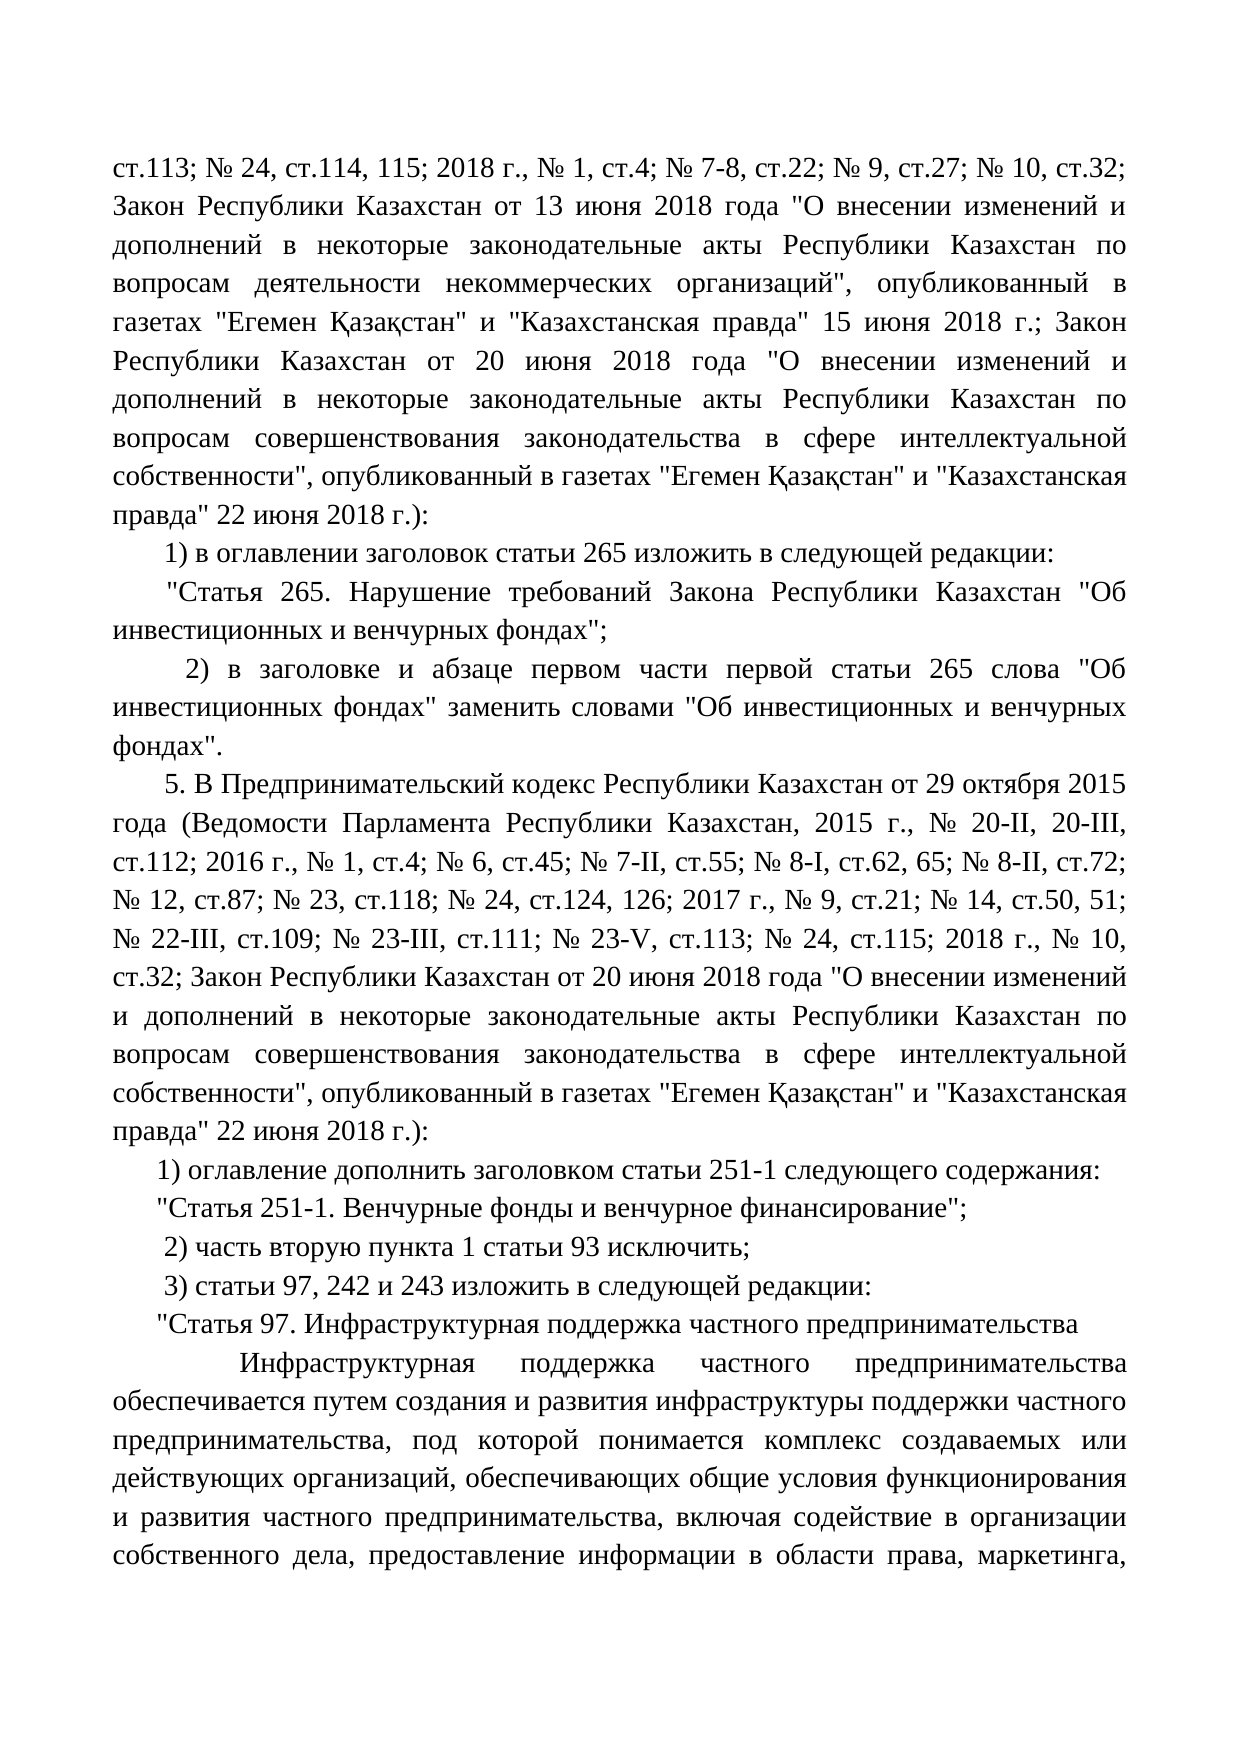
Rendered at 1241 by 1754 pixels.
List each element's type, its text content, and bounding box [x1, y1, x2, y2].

text 3) статьи 97, 242 и 243 изложить в следующей редакции: [112, 1268, 1128, 1301]
text 1) оглавление дополнить заголовком статьи 251-1 следующего содержания: [112, 1152, 1128, 1186]
text "Статья 265. Нарушение требований Закона Республики Казахстан "Об инвестиционных и венчурных фондах"; [112, 574, 1128, 646]
text "Статья 251-1. Венчурные фонды и венчурное финансирование"; [112, 1191, 1128, 1224]
text "Статья 97. Инфраструктурная поддержка частного предпринимательства [112, 1306, 1128, 1340]
text 2) в заголовке и абзаце первом части первой статьи 265 слова "Об инвестиционных фондах" заменить словами "Об инвестиционных и венчурных фондах". [112, 651, 1128, 762]
text 1) в оглавлении заголовок статьи 265 изложить в следующей редакции: [112, 535, 1128, 569]
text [112, 1345, 1128, 1571]
text 2) часть вторую пункта 1 статьи 93 исключить; [112, 1229, 1128, 1263]
text 5. В Предпринимательский кодекс Республики Казахстан от 29 октября 2015 года (Ведомости Парламента Республики Казахстан, 2015 г., № 20-II, 20-III, ст.112; 2016 г., № 1, ст.4; № 6, ст.45; № 7-II, ст.55; № 8-I, ст.62, 65; № 8-II, ст.72; № 12, ст.87; № 23, ст.118; № 24, ст.124, 126; 2017 г., № 9, ст.21; № 14, ст.50, 51; № 22-III, ст.109; № 23-III, ст.111; № 23-V, ст.113; № 24, ст.115; 2018 г., № 10, ст.32; Закон Республики Казахстан от 20 июня 2018 года "О внесении изменений и дополнений в некоторые законодательные акты Республики Казахстан по вопросам совершенствования законодательства в сфере интеллектуальной собственности", опубликованный в газетах "Егемен Қазақстан" и "Казахстанская правда" 22 июня 2018 г.): [112, 767, 1128, 1147]
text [112, 150, 1128, 530]
